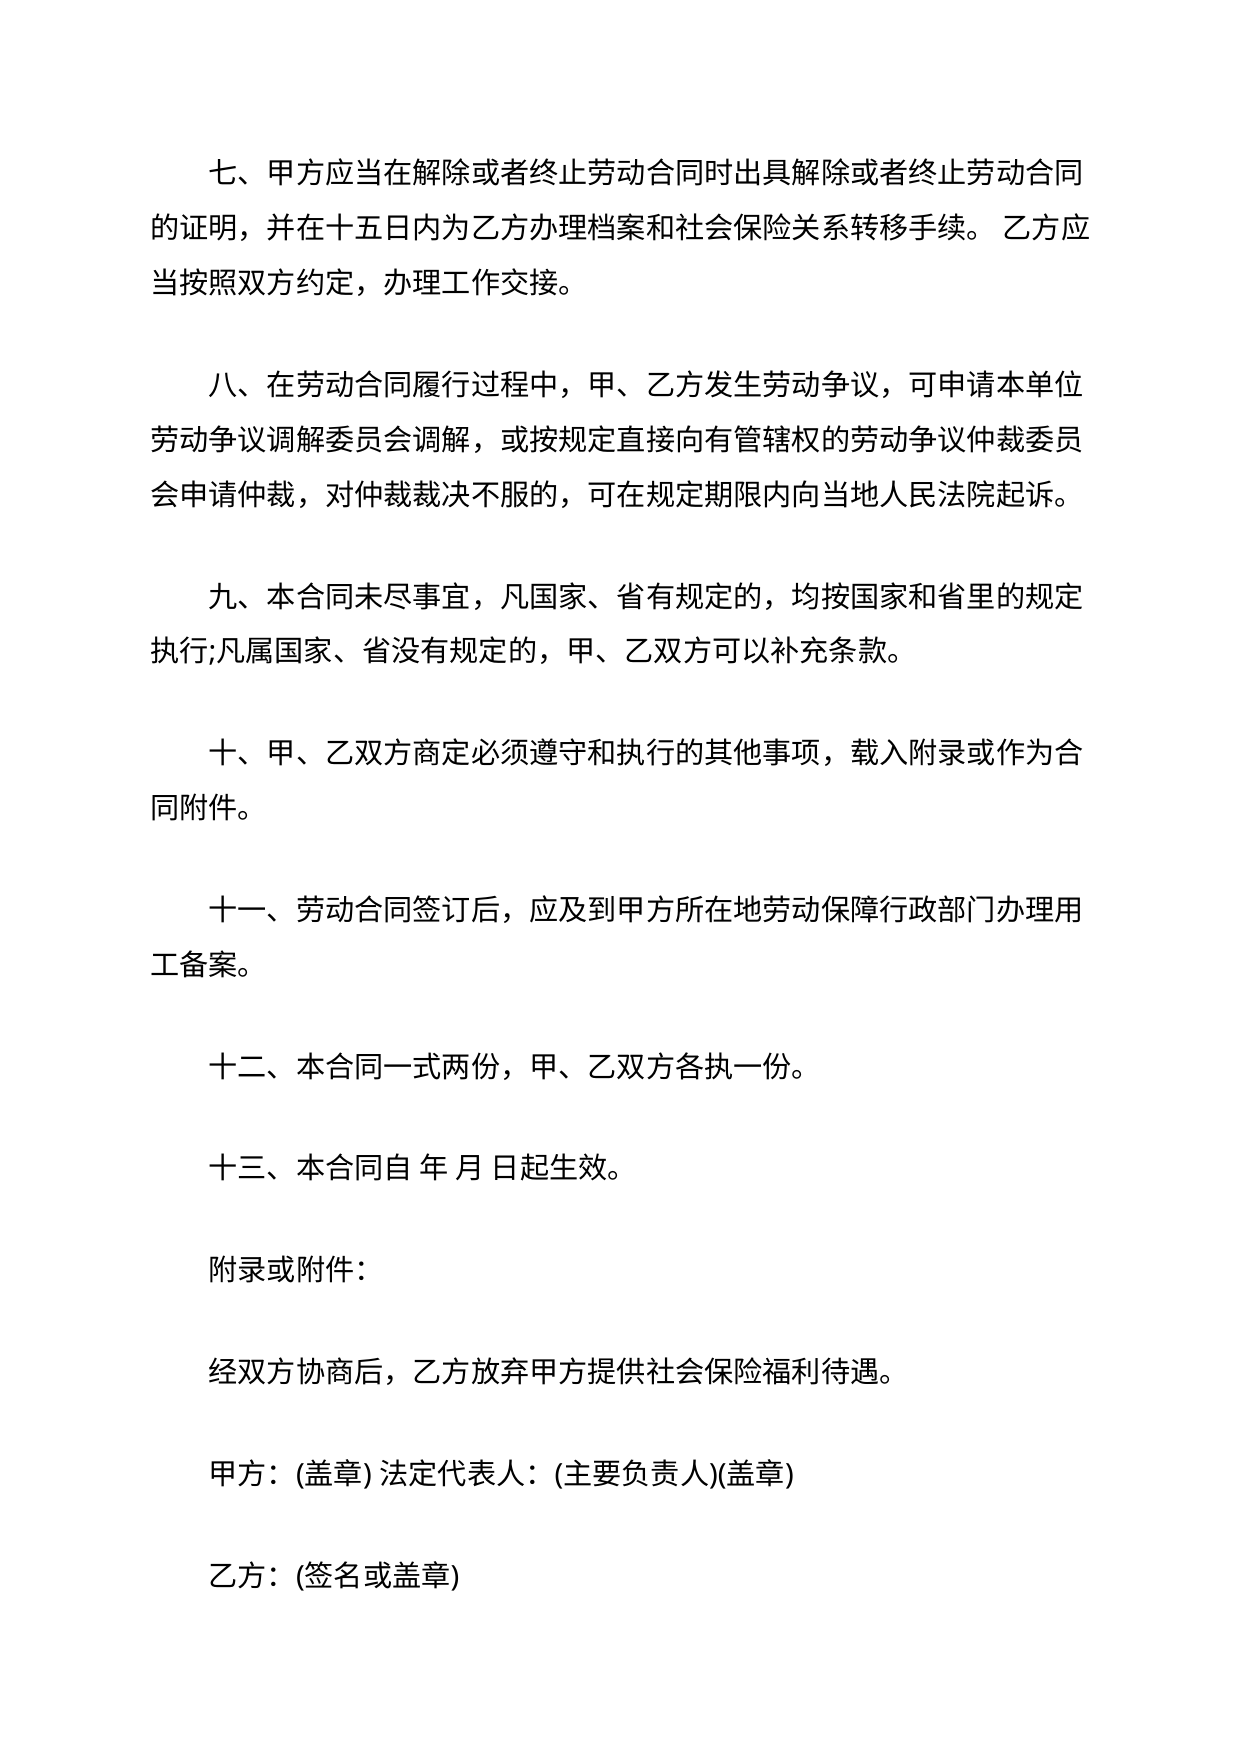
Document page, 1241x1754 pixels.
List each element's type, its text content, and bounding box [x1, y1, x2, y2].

text 甲方：(盖章) 法定代表人：(主要负责人)(盖章) [150, 1450, 1090, 1493]
text 附录或附件： [150, 1247, 1090, 1289]
text 十三、本合同自 年 月 日起生效。 [150, 1145, 1090, 1187]
text 九、本合同未尽事宜，凡国家、省有规定的，均按国家和省里的规定执行;凡属国家、省没有规定的，甲、乙双方可以补充条款。 [150, 573, 1090, 670]
text 十一、劳动合同签订后，应及到甲方所在地劳动保障行政部门办理用工备案。 [150, 887, 1090, 984]
text 八、在劳动合同履行过程中，甲、乙方发生劳动争议，可申请本单位劳动争议调解委员会调解，或按规定直接向有管辖权的劳动争议仲裁委员会申请仲裁，对仲裁裁决不服的，可在规定期限内向当地人民法院起诉。 [150, 362, 1090, 514]
text 十二、本合同一式两份，甲、乙双方各执一份。 [150, 1043, 1090, 1086]
text 七、甲方应当在解除或者终止劳动合同时出具解除或者终止劳动合同的证明，并在十五日内为乙方办理档案和社会保险关系转移手续。 乙方应当按照双方约定，办理工作交接。 [150, 150, 1090, 302]
text 经双方协商后，乙方放弃甲方提供社会保险福利待遇。 [150, 1349, 1090, 1391]
text 十、甲、乙双方商定必须遵守和执行的其他事项，载入附录或作为合同附件。 [150, 730, 1090, 827]
text 乙方：(签名或盖章) [150, 1552, 1090, 1595]
